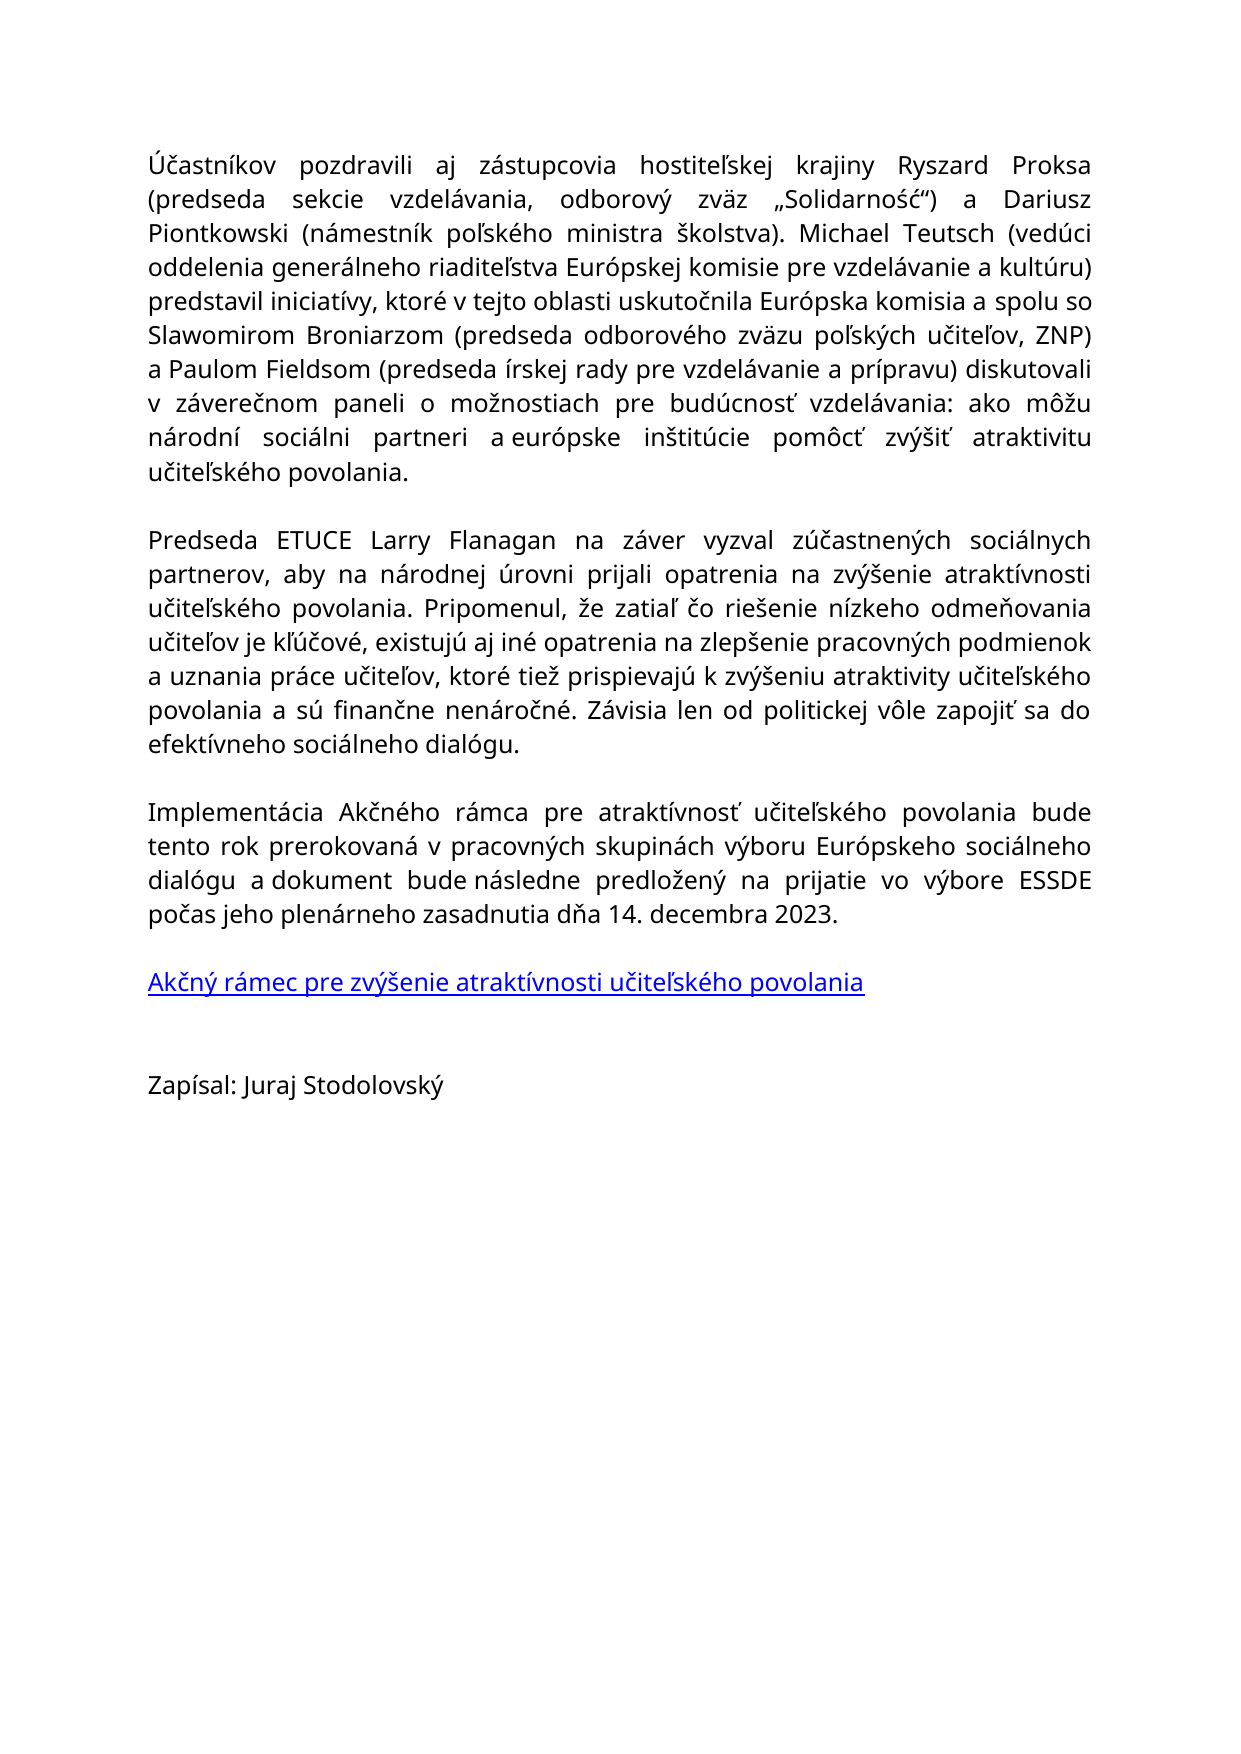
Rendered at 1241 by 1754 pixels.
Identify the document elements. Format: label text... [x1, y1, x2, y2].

text Predseda ETUCE Larry Flanagan na záver vyzval zúčastnených sociálnych partnerov, aby na národnej úrovni prijali opatrenia na zvýšenie atraktívnosti učiteľského povolania. Pripomenul, že zatiaľ čo riešenie nízkeho odmeňovania učiteľov je kľúčové, existujú aj iné opatrenia na zlepšenie pracovných podmienok a uznania práce učiteľov, ktoré tiež prispievajú k zvýšeniu atraktivity učiteľského povolania a sú finančne nenáročné. Závisia len od politickej vôle zapojiť sa do efektívneho sociálneho dialógu. [148, 522, 1093, 761]
text Akčný rámec pre zvýšenie atraktívnosti učiteľského povolania [148, 965, 1093, 999]
text Implementácia Akčného rámca pre atraktívnosť učiteľského povolania bude tento rok prerokovaná v pracovných skupinách výboru Európskeho sociálneho dialógu a dokument bude následne predložený na prijatie vo výbore ESSDE počas jeho plenárneho zasadnutia dňa 14. decembra 2023. [148, 795, 1093, 931]
text Zapísal: Juraj Stodolovský [148, 1067, 1093, 1101]
text Účastníkov pozdravili aj zástupcovia hostiteľskej krajiny Ryszard Proksa (predseda sekcie vzdelávania, odborový zväz „Solidarność“) a Dariusz Piontkowski (námestník poľského ministra školstva). Michael Teutsch (vedúci oddelenia generálneho riaditeľstva Európskej komisie pre vzdelávanie a kultúru) predstavil iniciatívy, ktoré v tejto oblasti uskutočnila Európska komisia a spolu so Slawomirom Broniarzom (predseda odborového zväzu poľských učiteľov, ZNP) a Paulom Fieldsom (predseda írskej rady pre vzdelávanie a prípravu) diskutovali v záverečnom paneli o možnostiach pre budúcnosť vzdelávania: ako môžu národní sociálni partneri a európske inštitúcie pomôcť zvýšiť atraktivitu učiteľského povolania. [148, 148, 1093, 488]
